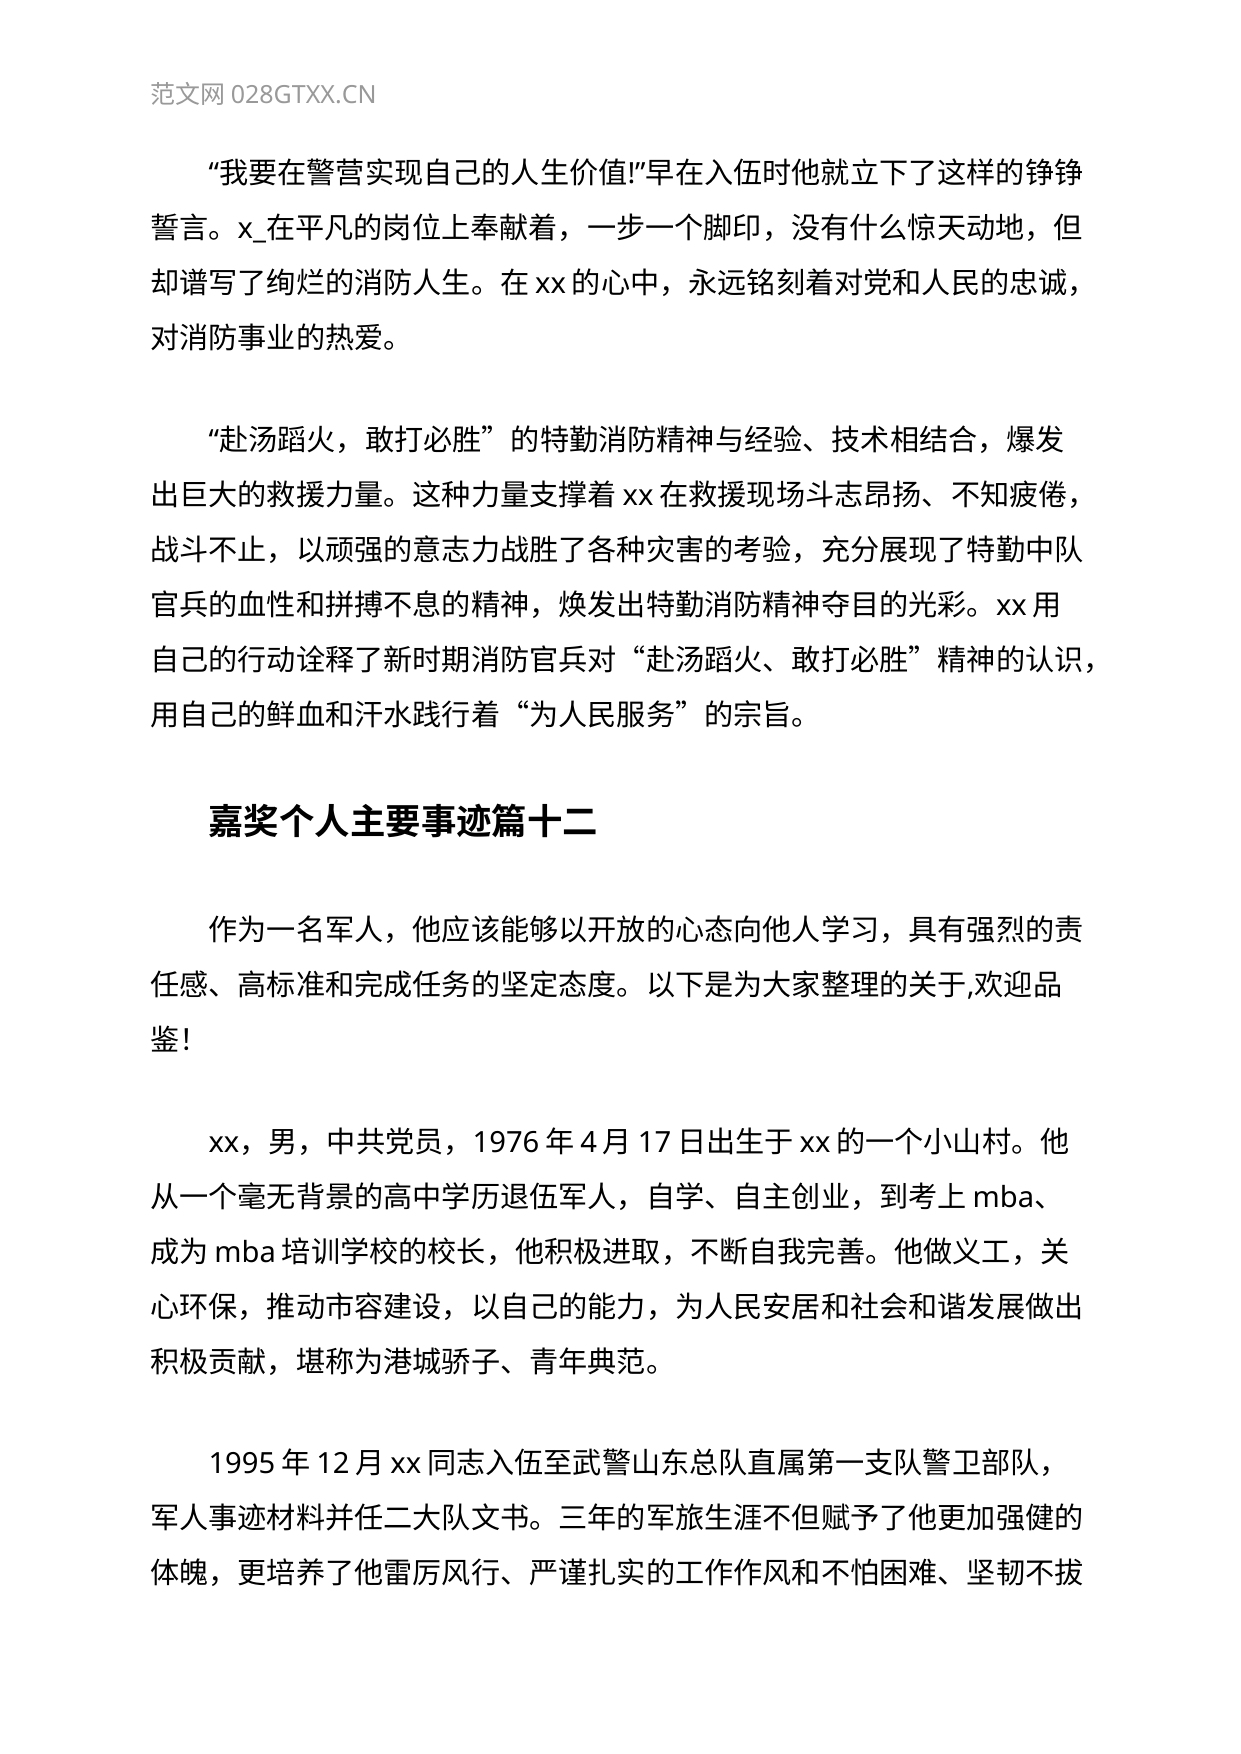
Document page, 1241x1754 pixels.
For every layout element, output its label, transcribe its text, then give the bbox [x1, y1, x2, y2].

text 嘉奖个人主要事迹篇十二 [150, 793, 1090, 844]
text “我要在警营实现自己的人生价值!”早在入伍时他就立下了这样的铮铮誓言。x_在平凡的岗位上奉献着，一步一个脚印，没有什么惊天动地，但却谱写了绚烂的消防人生。在xx的心中，永远铭刻着对党和人民的忠诚，对消防事业的热爱。 [150, 150, 1090, 357]
text 作为一名军人，他应该能够以开放的心态向他人学习，具有强烈的责任感、高标准和完成任务的坚定态度。以下是为大家整理的关于,欢迎品鉴！ [150, 907, 1090, 1059]
text “赴汤蹈火，敢打必胜”的特勤消防精神与经验、技术相结合，爆发出巨大的救援力量。这种力量支撑着xx在救援现场斗志昂扬、不知疲倦，战斗不止，以顽强的意志力战胜了各种灾害的考验，充分展现了特勤中队官兵的血性和拼搏不息的精神，焕发出特勤消防精神夺目的光彩。xx用自己的行动诠释了新时期消防官兵对“赴汤蹈火、敢打必胜”精神的认识，用自己的鲜血和汗水践行着“为人民服务”的宗旨。 [150, 417, 1090, 734]
text xx，男，中共党员，1976年4月17日出生于xx的一个小山村。他从一个毫无背景的高中学历退伍军人，自学、自主创业，到考上mba、成为mba培训学校的校长，他积极进取，不断自我完善。他做义工，关心环保，推动市容建设，以自己的能力，为人民安居和社会和谐发展做出积极贡献，堪称为港城骄子、青年典范。 [150, 1118, 1090, 1381]
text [150, 1440, 1090, 1592]
